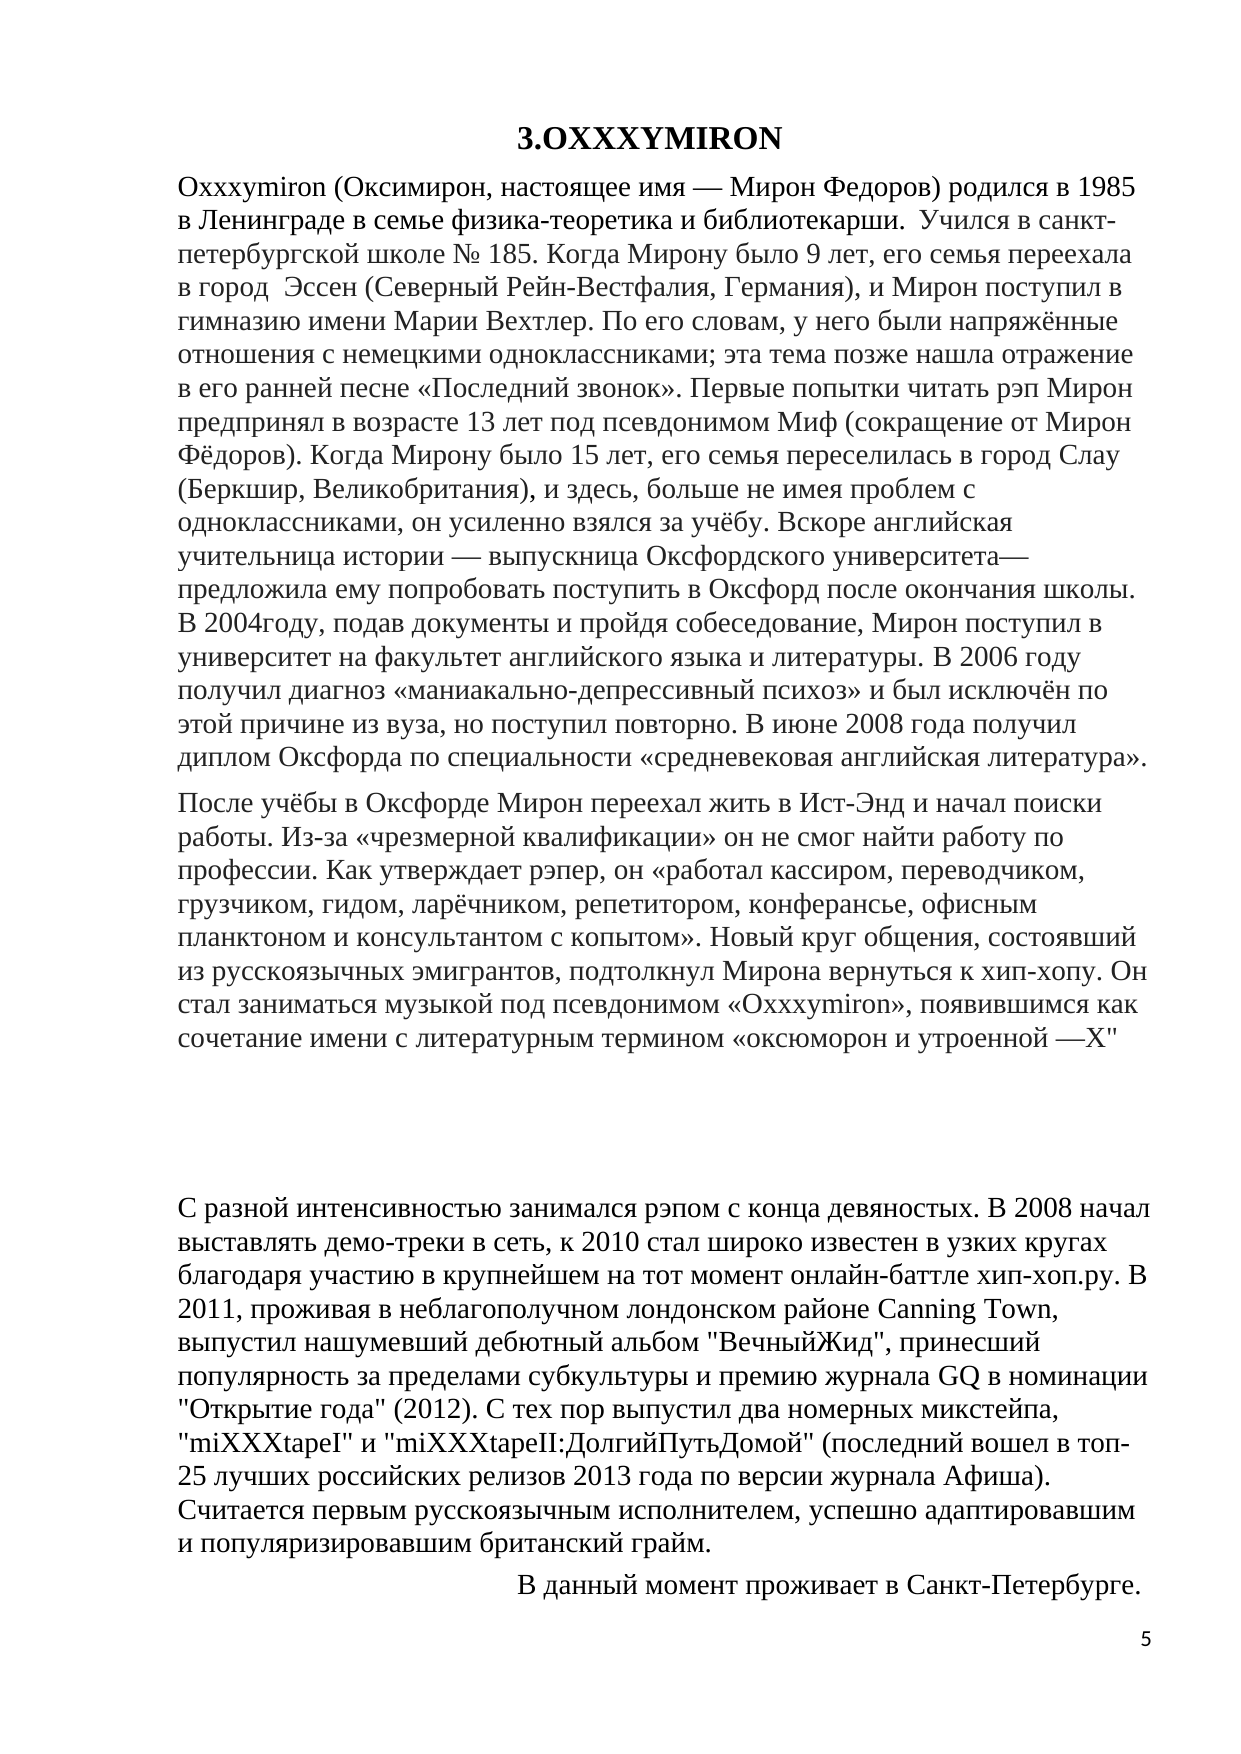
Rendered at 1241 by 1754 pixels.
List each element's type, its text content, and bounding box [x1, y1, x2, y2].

text Oxxxymiron (Оксимирон, настоящее имя — Мирон Федоров) родился в 1985 в Ленинграде в семье физика-теоретика и библиотекарши. Учился в санкт-петербургской школе № 185. Когда Мирону было 9 лет, его семья переехала в город Эссен (Северный Рейн-Вестфалия, Германия), и Мирон поступил в гимназию имени Марии Вехтлер. По его словам, у него были напряжённые отношения с немецкими одноклассниками; эта тема позже нашла отражение в его ранней песне «Последний звонок». Первые попытки читать рэп Мирон предпринял в возрасте 13 лет под псевдонимом Миф (сокращение от Мирон Фёдоров). Когда Мирону было 15 лет, его семья переселилась в город Слау (Беркшир, Великобритания), и здесь, больше не имея проблем с одноклассниками, он усиленно взялся за учёбу. Вскоре английская учительница истории — выпускница Оксфордского университета— предложила ему попробовать поступить в Оксфорд после окончания школы. В 2004году, подав документы и пройдя собеседование, Мирон поступил в университет на факультет английского языка и литературы. В 2006 году получил диагноз «маниакально-депрессивный психоз» и был исключён по этой причине из вуза, но поступил повторно. В июне 2008 года получил диплом Оксфорда по специальности «средневековая английская литература». [177, 169, 1152, 773]
text С разной интенсивностью занимался рэпом с конца девяностых. В 2008 начал выставлять демо-треки в сеть, к 2010 стал широко известен в узких кругах благодаря участию в крупнейшем на тот момент онлайн-баттле хип-хоп.ру. В 2011, проживая в неблагополучном лондонском районе Canning Town, выпустил нашумевший дебютный альбом "ВечныйЖид", принесший популярность за пределами субкультуры и премию журнала GQ в номинации "Открытие года" (2012). С тех пор выпустил два номерных микстейпа, "miXXXtapeI" и "miXXXtapeII:ДолгийПутьДомой" (последний вошел в топ-25 лучших российских релизов 2013 года по версии журнала Афиша). Считается первым русскоязычным исполнителем, успешно адаптировавшим и популяризировавшим британский грайм. [177, 1190, 1152, 1559]
text В данный момент проживает в Санкт-Петербурге. [118, 1567, 1152, 1601]
text После учёбы в Оксфорде Мирон переехал жить в Ист-Энд и начал поиски работы. Из-за «чрезмерной квалификации» он не смог найти работу по профессии. Как утверждает рэпер, он «работал кассиром, переводчиком, грузчиком, гидом, ларёчником, репетитором, конферансье, офисным планктоном и консультантом с копытом». Новый круг общения, состоявший из русскоязычных эмигрантов, подтолкнул Мирона вернуться к хип-хопу. Он стал заниматься музыкой под псевдонимом «Oxxxymiron», появившимся как сочетание имени с литературным термином «оксюморон и утроенной —X" [177, 785, 1152, 1054]
text 3.OXXXYMIRON [118, 118, 1152, 156]
